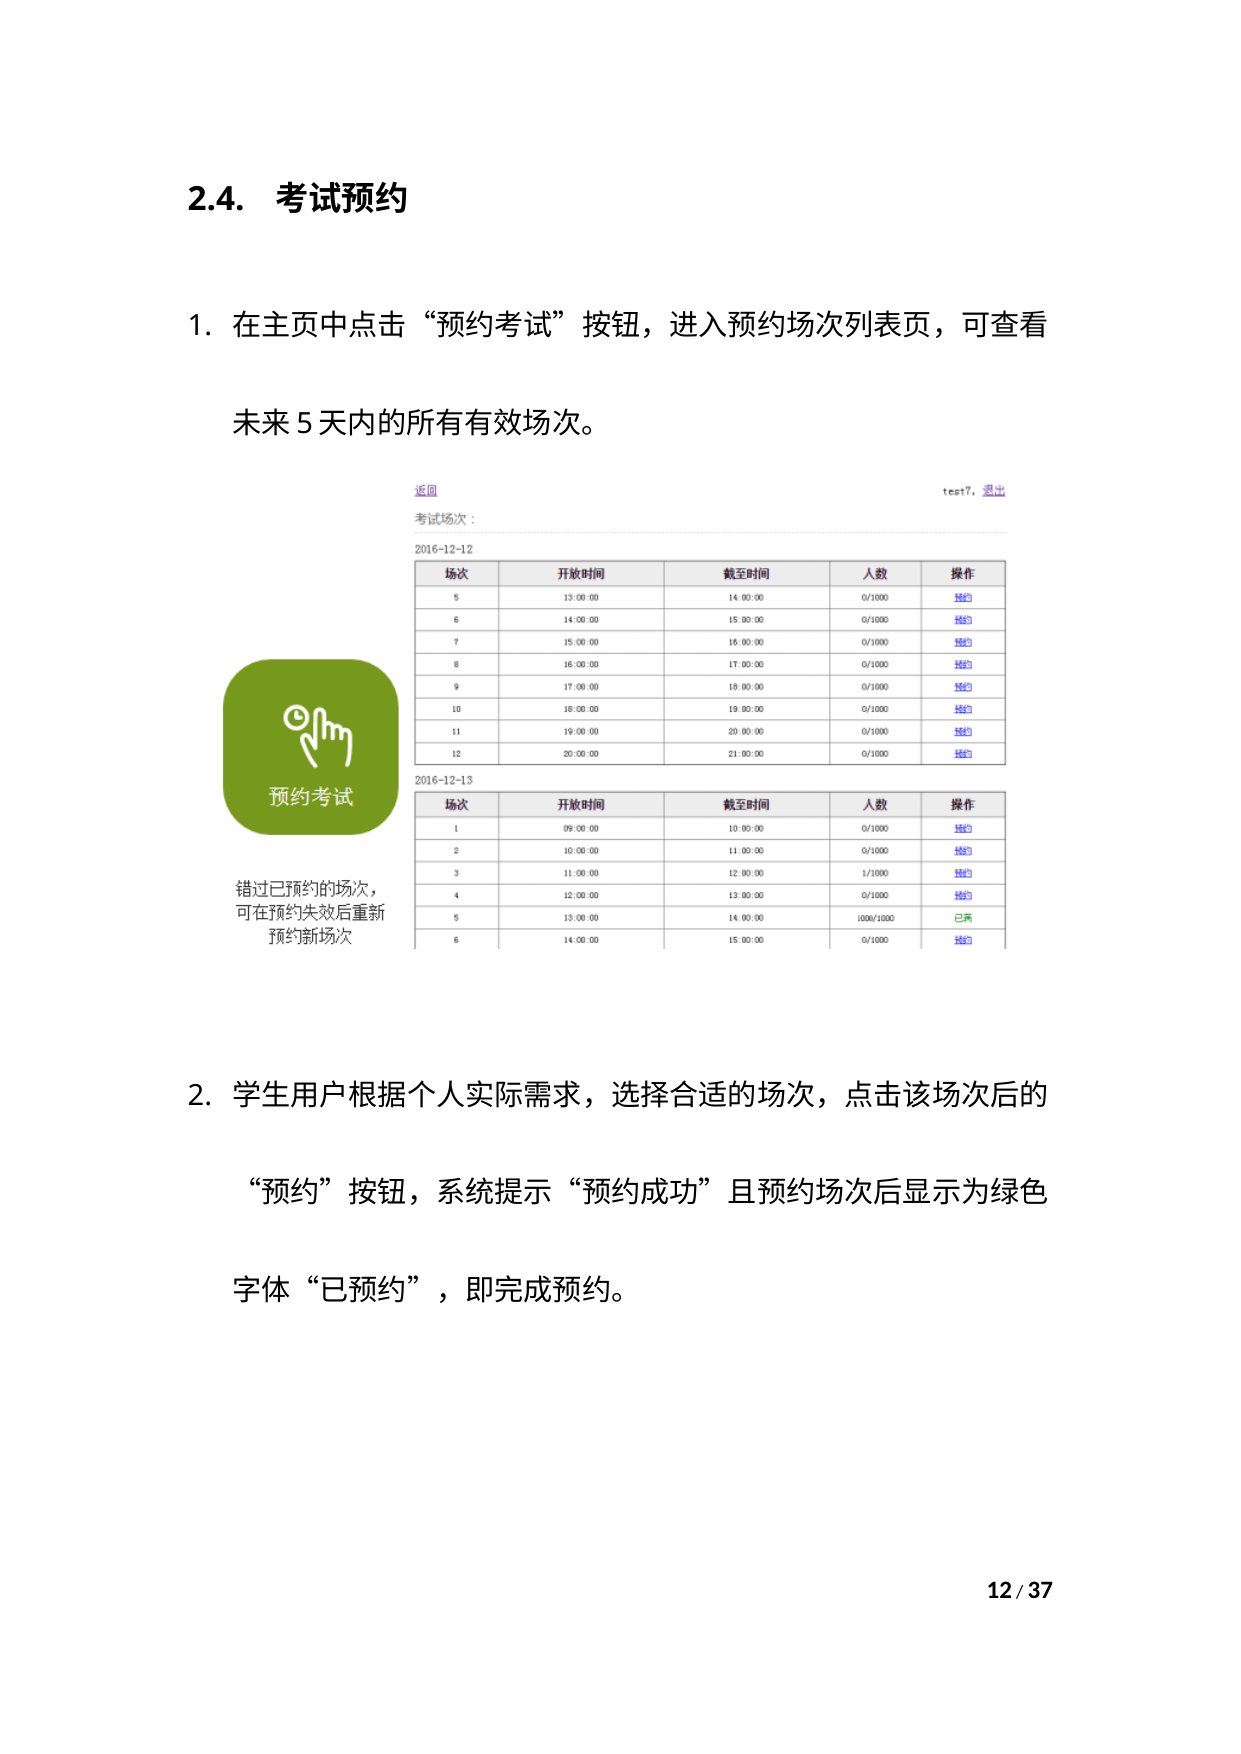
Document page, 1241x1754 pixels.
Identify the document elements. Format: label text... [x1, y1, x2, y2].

list 学生用户根据个人实际需求，选择合适的场次，点击该场次后的“预约”按钮，系统提示“预约成功”且预约场次后显示为绿色字体“已预约”，即完成预约。 [187, 1060, 1053, 1320]
picture [216, 474, 1024, 949]
list 在主页中点击“预约考试”按钮，进入预约场次列表页，可查看未来5天内的所有有效场次。 [187, 291, 1053, 453]
subtitle 考试预约 [187, 163, 1053, 228]
